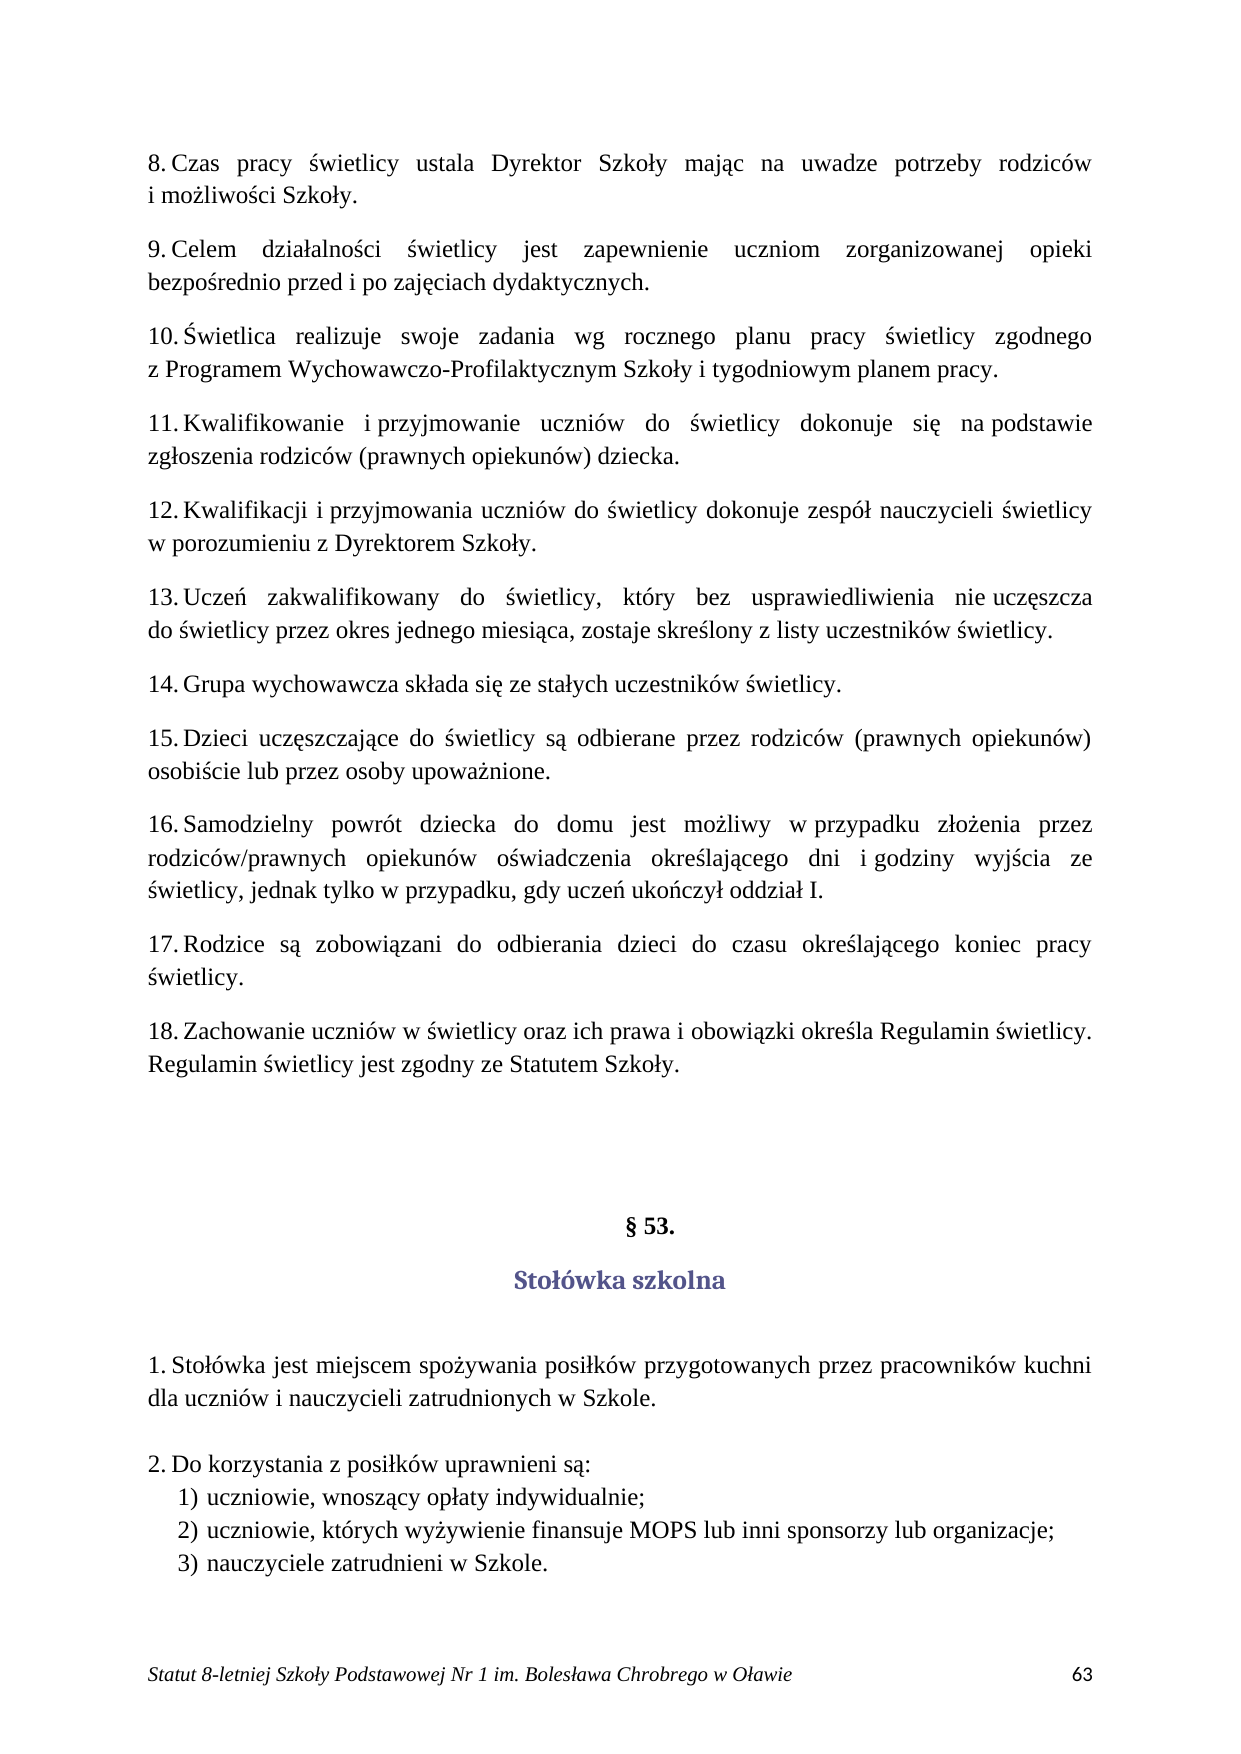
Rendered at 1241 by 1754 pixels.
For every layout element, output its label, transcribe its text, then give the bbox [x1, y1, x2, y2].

list Świetlica realizuje swoje zadania wg rocznego planu pracy świetlicy zgodnego z Programem Wychowawczo-Profilaktycznym Szkoły i tygodniowym planem pracy. [148, 321, 1093, 383]
list Samodzielny powrót dziecka do domu jest możliwy w przypadku złożenia przez rodziców/prawnych opiekunów oświadczenia określającego dni i godziny wyjścia ze świetlicy, jednak tylko w przypadku, gdy uczeń ukończył oddział I. [148, 809, 1093, 904]
list Celem działalności świetlicy jest zapewnienie uczniom zorganizowanej opieki bezpośrednio przed i po zajęciach dydaktycznych. [148, 234, 1093, 296]
list uczniowie, których wyżywienie finansuje MOPS lub inni sponsorzy lub organizacje; [177, 1515, 1093, 1544]
list Stołówka jest miejscem spożywania posiłków przygotowanych przez pracowników kuchni dla uczniów i nauczycieli zatrudnionych w Szkole. [148, 1350, 1093, 1412]
list Dzieci uczęszczające do świetlicy są odbierane przez rodziców (prawnych opiekunów) osobiście lub przez osoby upoważnione. [148, 723, 1093, 784]
subtitle Stołówka szkolna [148, 1265, 1093, 1296]
list Zachowanie uczniów w świetlicy oraz ich prawa i obowiązki określa Regulamin świetlicy. Regulamin świetlicy jest zgodny ze Statutem Szkoły. [148, 1016, 1093, 1078]
list Kwalifikowanie i przyjmowanie uczniów do świetlicy dokonuje się na podstawie zgłoszenia rodziców (prawnych opiekunów) dziecka. [148, 408, 1093, 470]
list Grupa wychowawcza składa się ze stałych uczestników świetlicy. [148, 669, 1093, 698]
list Do korzystania z posiłków uprawnieni są: [148, 1449, 1093, 1478]
list uczniowie, wnoszący opłaty indywidualnie; [177, 1482, 1093, 1511]
list Rodzice są zobowiązani do odbierania dzieci do czasu określającego koniec pracy świetlicy. [148, 929, 1093, 991]
text § 53. [207, 1211, 1093, 1240]
list Czas pracy świetlicy ustala Dyrektor Szkoły mając na uwadze potrzeby rodziców i możliwości Szkoły. [148, 148, 1093, 209]
list nauczyciele zatrudnieni w Szkole. [177, 1548, 1093, 1577]
list Kwalifikacji i przyjmowania uczniów do świetlicy dokonuje zespół nauczycieli świetlicy w porozumieniu z Dyrektorem Szkoły. [148, 495, 1093, 557]
list Uczeń zakwalifikowany do świetlicy, który bez usprawiedliwienia nie uczęszcza do świetlicy przez okres jednego miesiąca, zostaje skreślony z listy uczestników świetlicy. [148, 582, 1093, 644]
